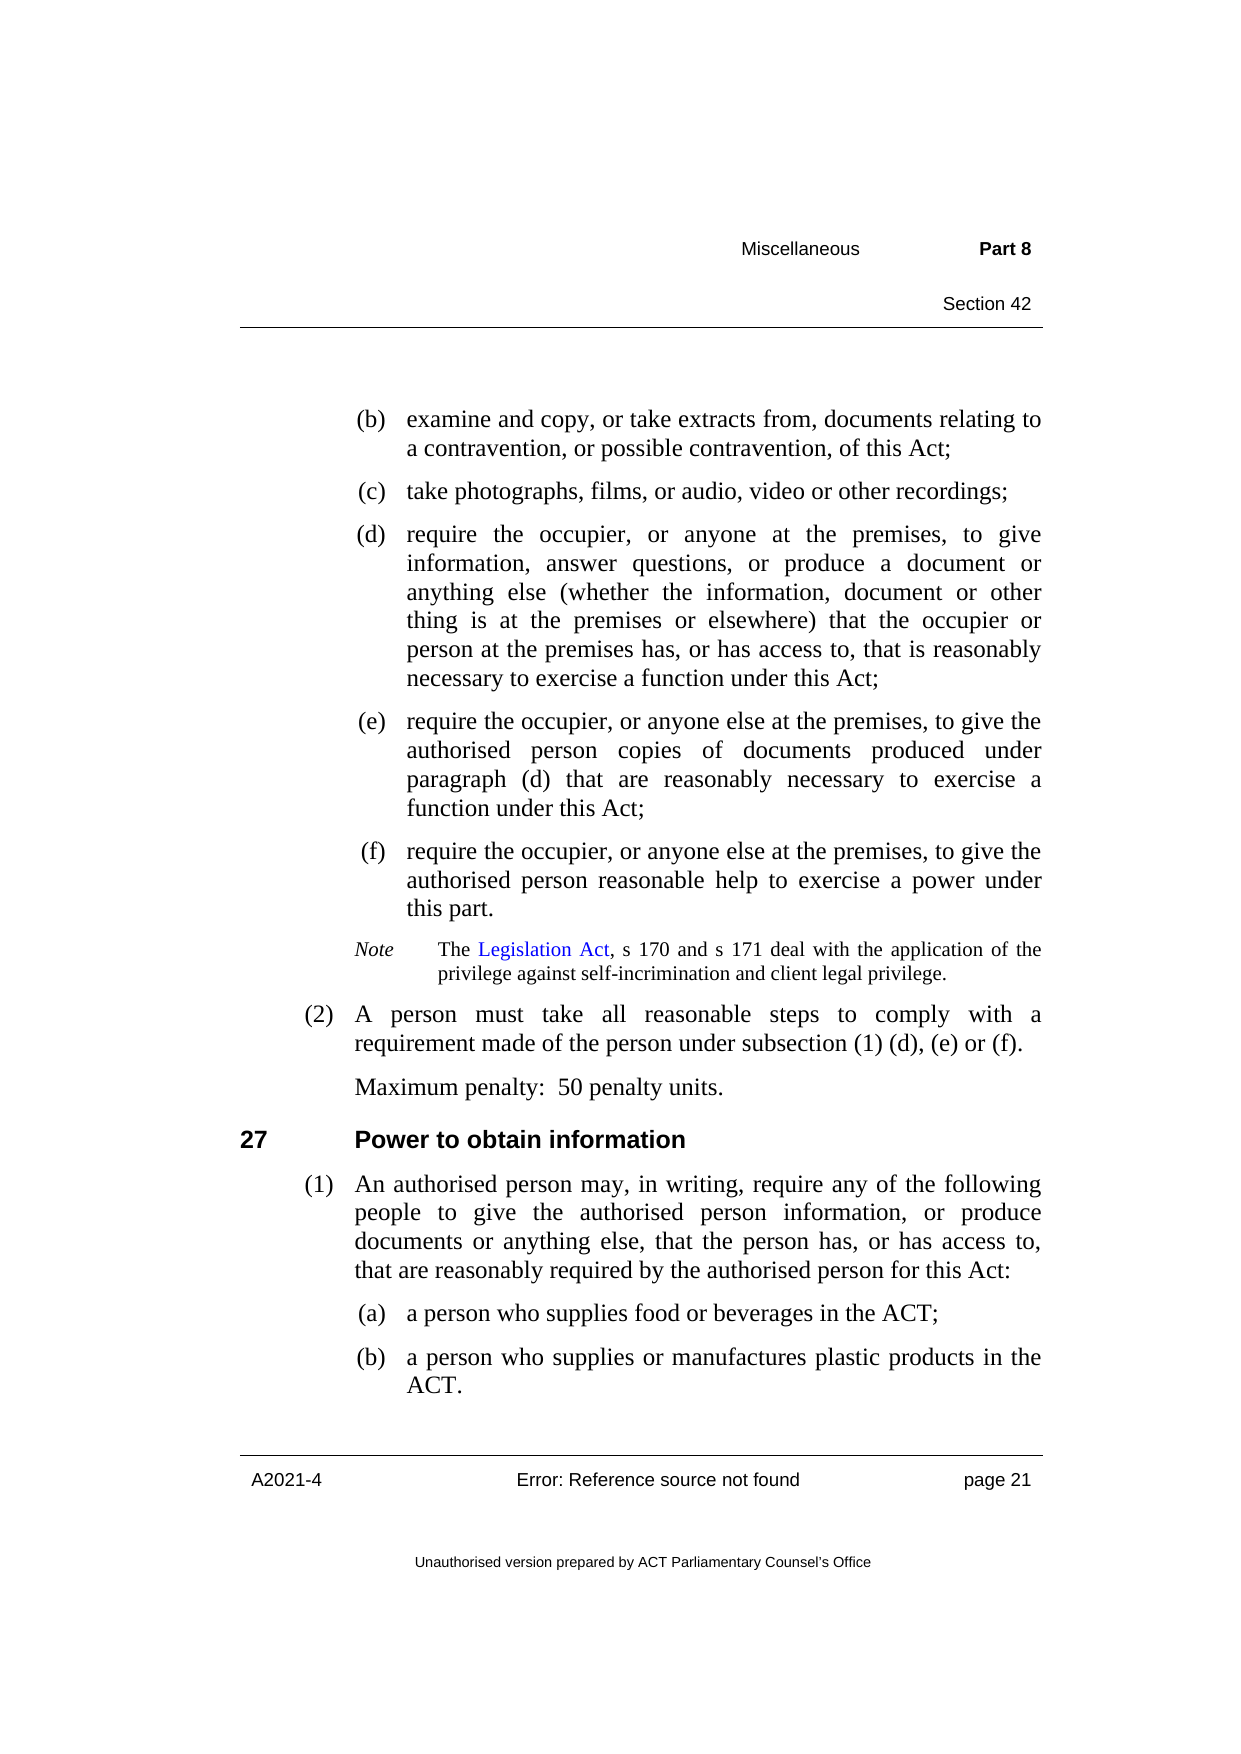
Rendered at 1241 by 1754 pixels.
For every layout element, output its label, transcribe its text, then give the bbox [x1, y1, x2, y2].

text (1) An authorised person may, in writing, require any of the following people to give the authorised person information, or produce documents or anything else, that the person has, or has access to, that are reasonably required by the authorised person for this Act: [240, 1169, 1042, 1284]
text Maximum penalty: 50 penalty units. [354, 1072, 1042, 1100]
text (b) examine and copy, or take extracts from, documents relating to a contravention, or possible contravention, of this Act; [240, 404, 1042, 461]
text Note The Legislation Act, s 170 and s 171 deal with the application of the privilege against self-incrimination and client legal privilege. [354, 937, 1042, 985]
text (a) a person who supplies food or beverages in the ACT; [240, 1298, 1042, 1327]
text (f) require the occupier, or anyone else at the premises, to give the authorised person reasonable help to exercise a power under this part. [240, 836, 1042, 922]
text (2) A person must take all reasonable steps to comply with a requirement made of the person under subsection (1) (d), (e) or (f). [240, 999, 1042, 1057]
text (d) require the occupier, or anyone at the premises, to give information, answer questions, or produce a document or anything else (whether the information, document or other thing is at the premises or elsewhere) that the occupier or person at the premises has, or has access to, that is reasonably necessary to exercise a function under this Act; [240, 519, 1042, 692]
text (b) a person who supplies or manufactures plastic products in the ACT. [240, 1342, 1042, 1399]
text 27 Power to obtain information [240, 1125, 1042, 1154]
text (e) require the occupier, or anyone else at the premises, to give the authorised person copies of documents produced under paragraph (d) that are reasonably necessary to exercise a function under this Act; [240, 706, 1042, 821]
text (c) take photographs, films, or audio, video or other recordings; [240, 476, 1042, 505]
